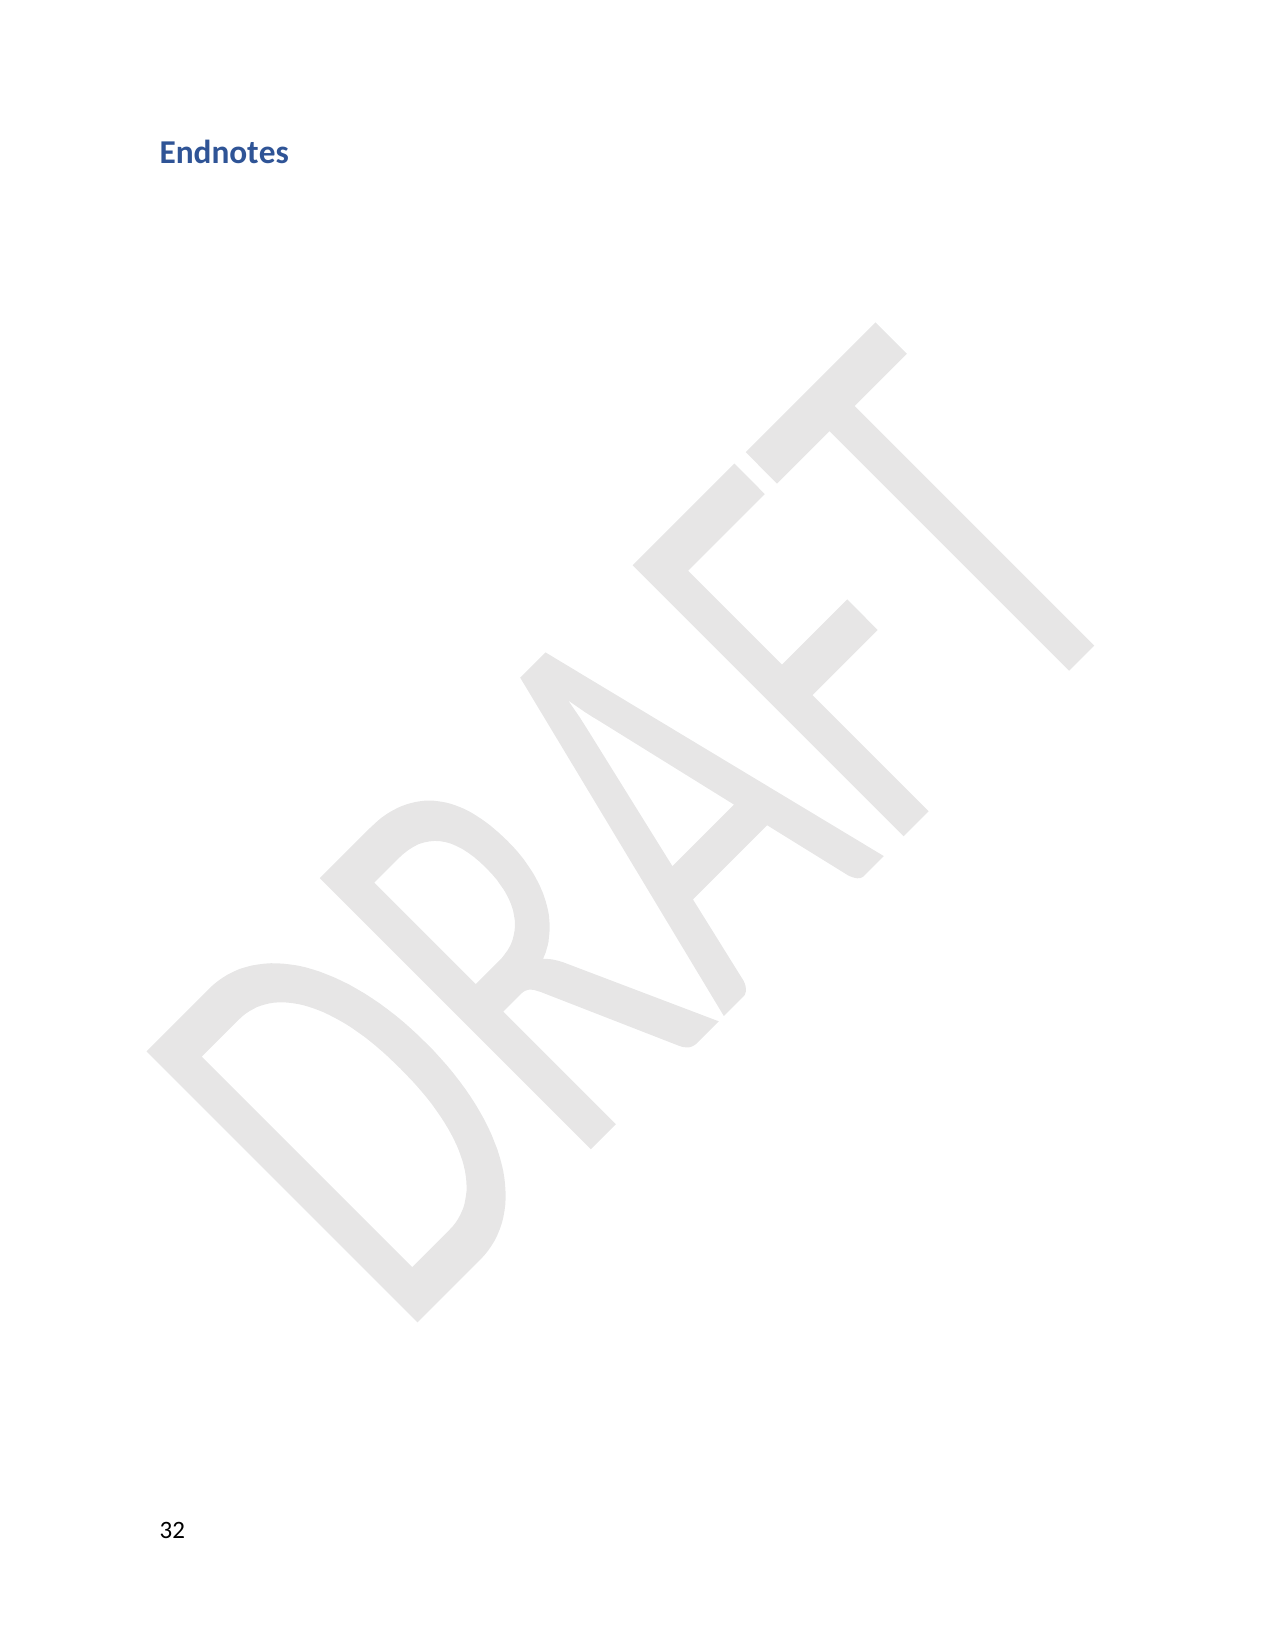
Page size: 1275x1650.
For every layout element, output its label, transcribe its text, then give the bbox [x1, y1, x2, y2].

subtitle Endnotes [159, 131, 1134, 172]
